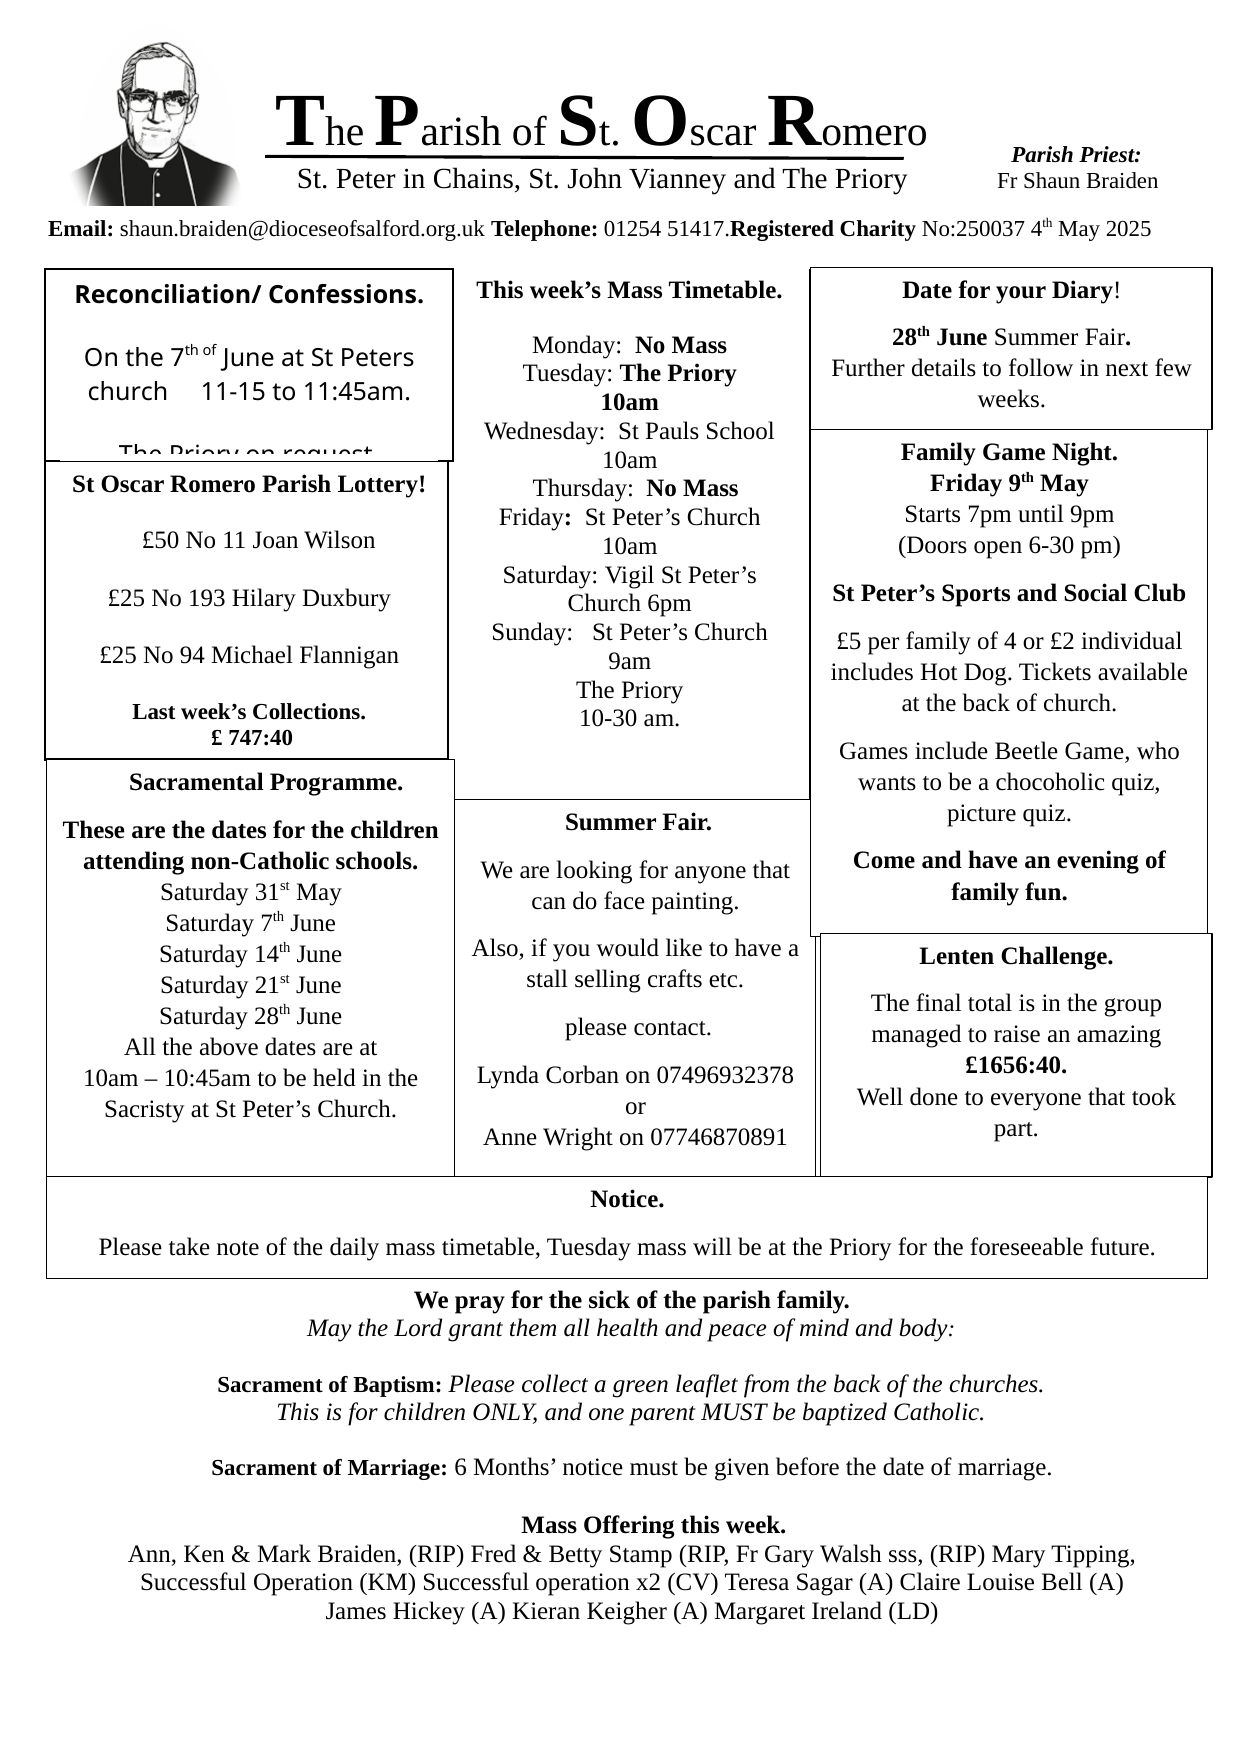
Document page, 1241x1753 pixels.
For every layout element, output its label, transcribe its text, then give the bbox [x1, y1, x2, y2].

picture [90, 35, 225, 206]
text Sacrament of Baptism: Please collect a green leaflet from the back of the churches. This is for children ONLY, and one parent MUST be baptized Catholic. [99, 1369, 1165, 1426]
text We pray for the sick of the parish family. May the Lord grant them all health and peace of mind and body: [99, 1285, 1165, 1342]
text St. Peter in Chains, St. John Vianney and The Priory [238, 161, 961, 195]
text Sacrament of Marriage: 6 Months’ notice must be given before the date of marriage. [99, 1452, 1165, 1481]
text Ann, Ken & Mark Braiden, (RIP) Fred & Betty Stamp (RIP, Fr Gary Walsh sss, (RIP) Mary Tipping, Successful Operation (KM) Successful operation x2 (CV) Teresa Sagar (A) Claire Louise Bell (A) James Hickey (A) Kieran Keigher (A) Margaret Ireland (LD) [99, 1539, 1165, 1625]
text Mass Offering this week. [99, 1510, 1165, 1539]
text The Parish of St. Oscar Romero [234, 75, 961, 161]
